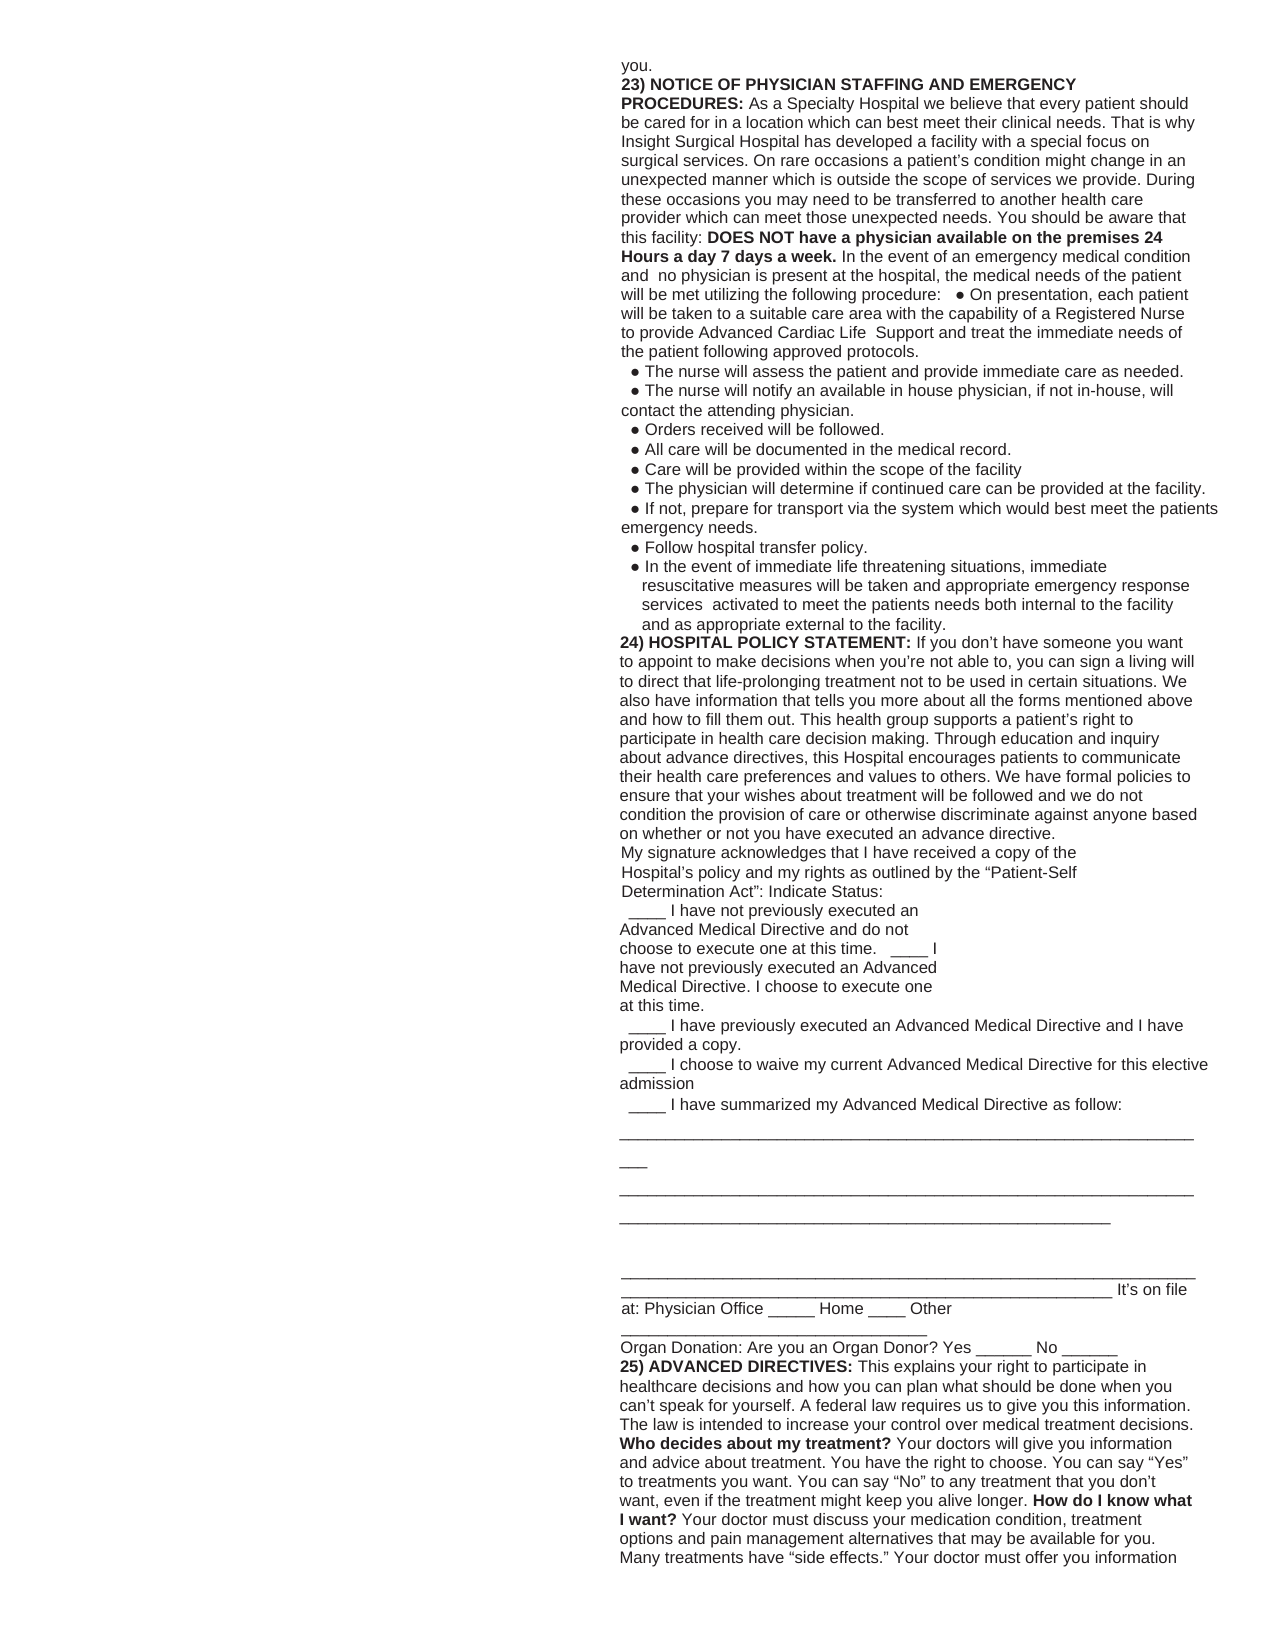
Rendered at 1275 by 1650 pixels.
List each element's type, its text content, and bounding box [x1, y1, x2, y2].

text ____ I choose to waive my current Advanced Medical Directive for this elective admission [619, 1055, 1223, 1093]
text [621, 55, 1223, 74]
text Organ Donation: Are you an Organ Donor? Yes ______ No ______ [620, 1338, 1223, 1357]
text ● In the event of immediate life threatening situations, immediate resuscitative measures will be taken and appropriate emergency response services activated to meet the patients needs both internal to the facility and as appropriate external to the facility. [621, 557, 1192, 633]
text ● All care will be documented in the medical record. [621, 440, 1223, 459]
text ● If not, prepare for transport via the system which would best meet the patients emergency needs. [621, 499, 1223, 537]
text 24) HOSPITAL POLICY STATEMENT: If you don’t have someone you want to appoint to make decisions when you’re not able to, you can sign a living will to direct that life-prolonging treatment not to be used in certain situations. We also have information that tells you more about all the forms mentioned above and how to fill them out. This health group supports a patient’s right to participate in health care decision making. Through education and inquiry about advance directives, this Hospital encourages patients to communicate their health care preferences and values to others. We have formal policies to ensure that your wishes about treatment will be followed and we do not condition the provision of care or otherwise discriminate against anyone based on whether or not you have executed an advance directive. [619, 633, 1198, 843]
text ● The physician will determine if continued care can be provided at the facility. [621, 479, 1223, 498]
text ● The nurse will notify an available in house physician, if not in-house, will contact the attending physician. [621, 381, 1223, 419]
text ___________________________________________________________________________________________________________________ It’s on file at: Physician Office _____ Home ____ Other _________________________________ [619, 1235, 1199, 1337]
text ● Care will be provided within the scope of the facility [621, 459, 1223, 478]
text ____ I have not previously executed an Advanced Medical Directive and do not choose to execute one at this time. ____ I have not previously executed an Advanced Medical Directive. I choose to execute one at this time. [619, 901, 939, 1015]
text ● Orders received will be followed. [621, 420, 1223, 439]
text 23) NOTICE OF PHYSICIAN STAFFING AND EMERGENCY PROCEDURES: As a Specialty Hospital we believe that every patient should be cared for in a location which can best meet their clinical needs. That is why Insight Surgical Hospital has developed a facility with a special focus on surgical services. On rare occasions a patient’s condition might change in an unexpected manner which is outside the scope of services we provide. During these occasions you may need to be transferred to another health care provider which can meet those unexpected needs. You should be aware that this facility: DOES NOT have a physician available on the premises 24 Hours a day 7 days a week. In the event of an emergency medical condition and no physician is present at the hospital, the medical needs of the patient will be met utilizing the following procedure: ● On presentation, each patient will be taken to a suitable care area with the capability of a Registered Nurse to provide Advanced Cardiac Life Support and treat the immediate needs of the patient following approved protocols. [621, 75, 1199, 361]
text ____ I have summarized my Advanced Medical Directive as follow: _________________________________________________________________ ___________________________________________________________________________________________________________________ [619, 1094, 1199, 1224]
text ● The nurse will assess the patient and provide immediate care as needed. [621, 361, 1223, 381]
text ● Follow hospital transfer policy. [621, 538, 1223, 557]
text My signature acknowledges that I have received a copy of the Hospital’s policy and my rights as outlined by the “Patient-Self Determination Act”: Indicate Status: [621, 843, 1136, 901]
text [619, 1358, 1197, 1567]
text ____ I have previously executed an Advanced Medical Directive and I have provided a copy. [619, 1016, 1223, 1054]
